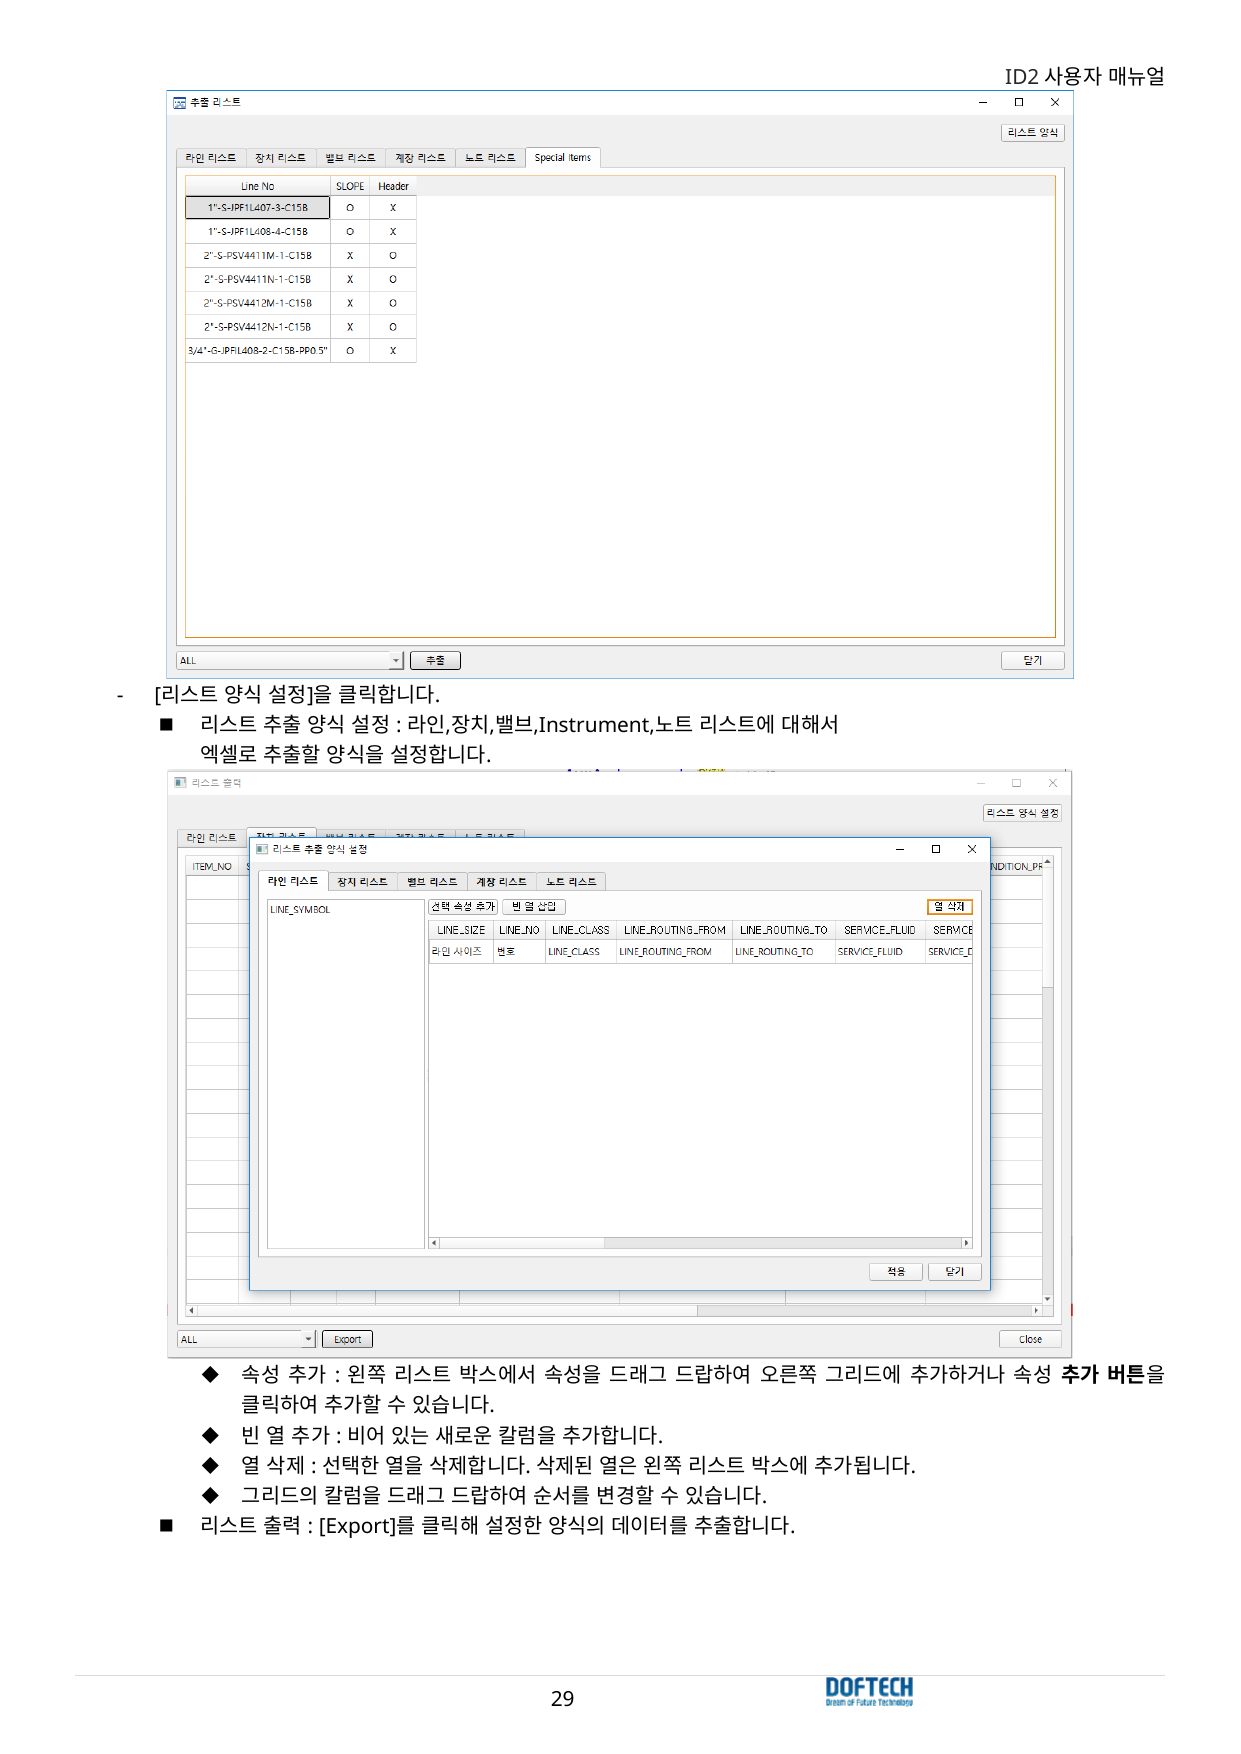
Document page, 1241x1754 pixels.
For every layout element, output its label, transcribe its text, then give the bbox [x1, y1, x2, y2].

list 리스트 출력 : [Export]를 클릭해 설정한 양식의 데이터를 추출합니다. [158, 1510, 1165, 1540]
picture [167, 769, 1073, 1359]
picture [823, 1676, 915, 1707]
list 속성 추가 : 왼쪽 리스트 박스에서 속성을 드래그 드랍하여 오른쪽 그리드에 추가하거나 속성 추가 버튼을 클릭하여 추가할 수 있습니다. [200, 1358, 1165, 1419]
list 리스트 추출 양식 설정 : 라인,장치,밸브,Instrument,노트 리스트에 대해서 엑셀로 추출할 양식을 설정합니다. [158, 708, 1165, 769]
list 빈 열 추가 : 비어 있는 새로운 칼럼을 추가합니다. [200, 1419, 1165, 1449]
list 그리드의 칼럼을 드래그 드랍하여 순서를 변경할 수 있습니다. [200, 1479, 1165, 1510]
list [리스트 양식 설정]을 클릭합니다. [117, 678, 1165, 708]
picture [166, 90, 1074, 679]
list 열 삭제 : 선택한 열을 삭제합니다. 삭제된 열은 왼쪽 리스트 박스에 추가됩니다. [200, 1449, 1165, 1479]
